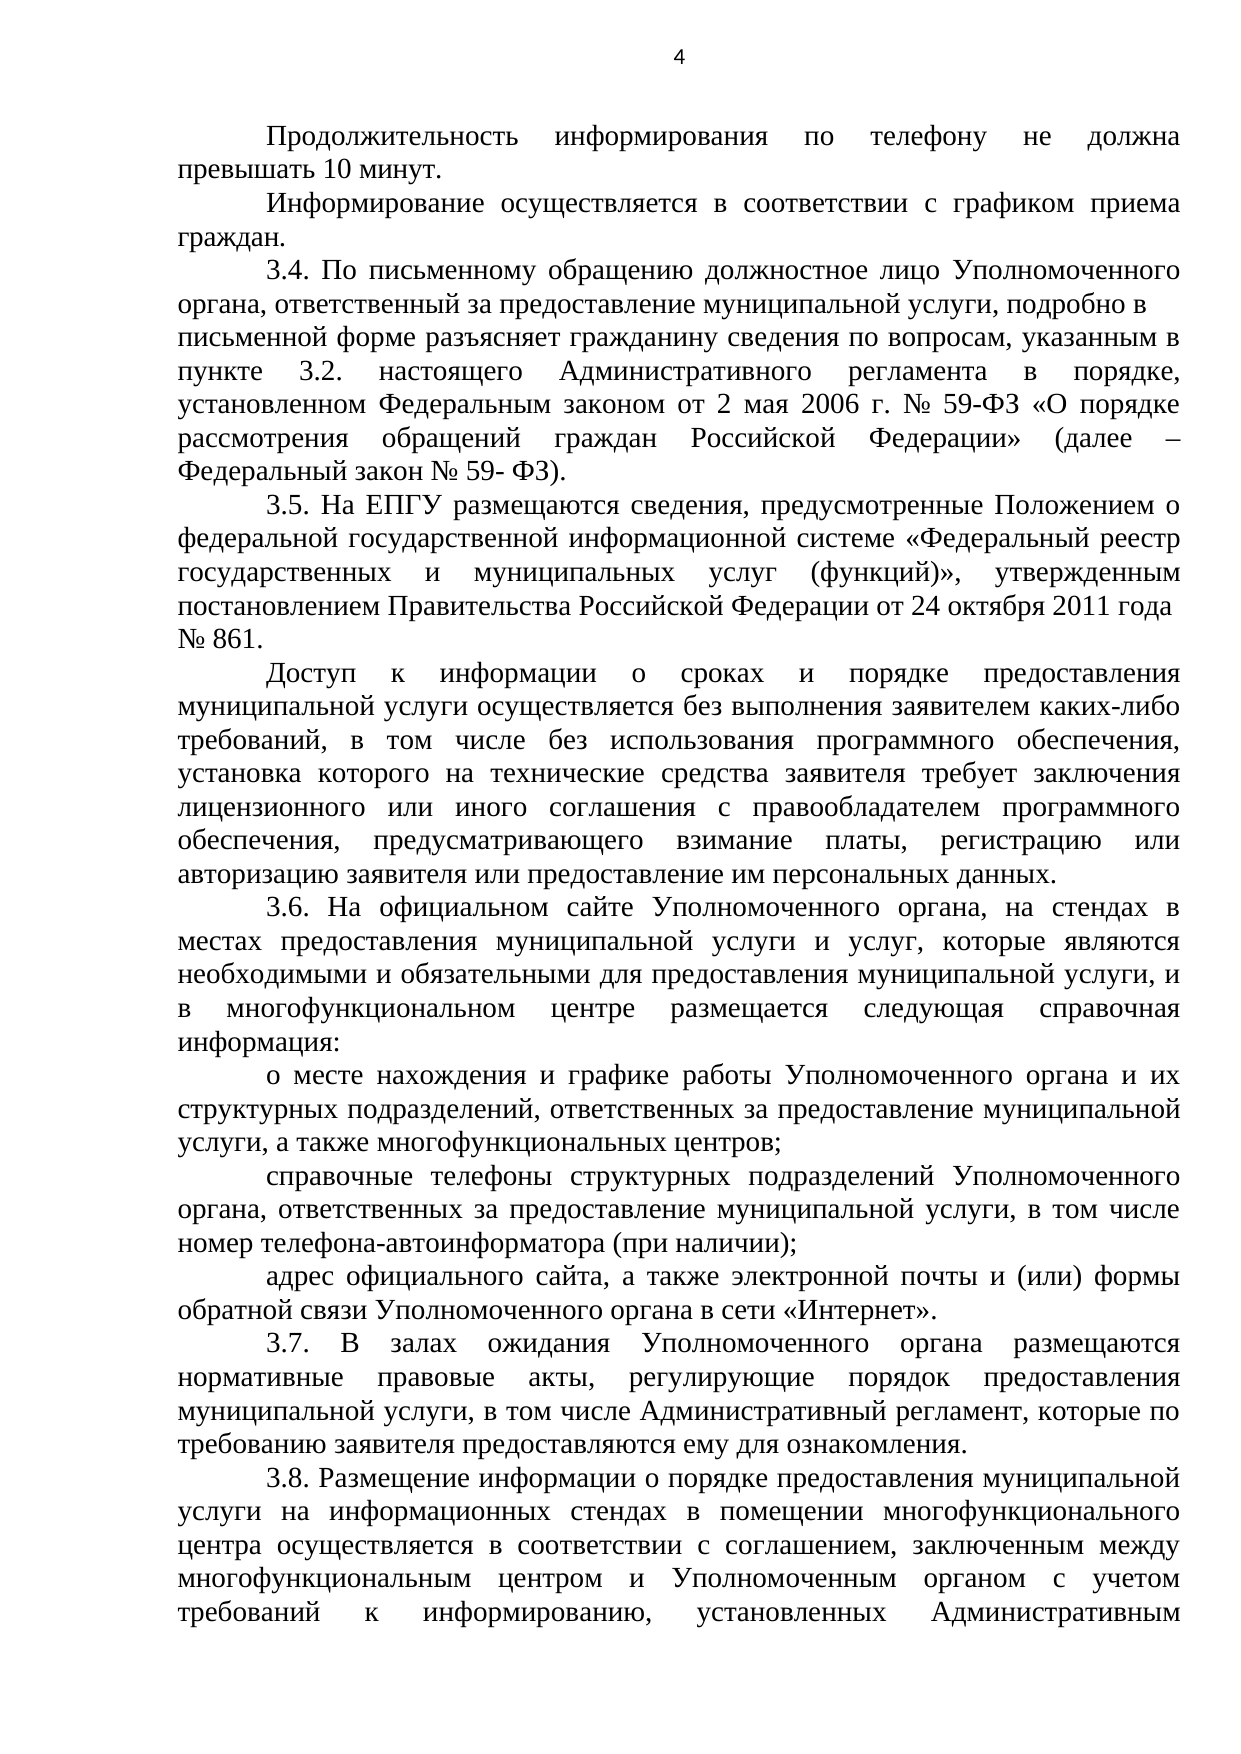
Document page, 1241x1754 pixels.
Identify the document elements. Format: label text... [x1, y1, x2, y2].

text 3.6. На официальном сайте Уполномоченного органа, на стендах в местах предоставления муниципальной услуги и услуг, которые являются необходимыми и обязательными для предоставления муниципальной услуги, и в многофункциональном центре размещается следующая справочная информация: [177, 889, 1181, 1057]
text Информирование осуществляется в соответствии с графиком приема граждан. [177, 185, 1181, 252]
text Продолжительность информирования по телефону не должна превышать 10 минут. [177, 118, 1181, 185]
text № 861. [177, 621, 1181, 655]
text адрес официального сайта, а также электронной почты и (или) формы обратной связи Уполномоченного органа в сети «Интернет». [177, 1258, 1181, 1326]
text 3.5. На ЕПГУ размещаются сведения, предусмотренные Положением о федеральной государственной информационной системе «Федеральный реестр государственных и муниципальных услуг (функций)», утвержденным постановлением Правительства Российской Федерации от 24 октября 2011 года [177, 487, 1181, 621]
text 3.4. По письменному обращению должностное лицо Уполномоченного органа, ответственный за предоставление муниципальной услуги, подробно в [177, 252, 1181, 319]
text 3.7. В залах ожидания Уполномоченного органа размещаются нормативные правовые акты, регулирующие порядок предоставления муниципальной услуги, в том числе Административный регламент, которые по требованию заявителя предоставляются ему для ознакомления. [177, 1326, 1181, 1460]
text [177, 1460, 1181, 1627]
text о месте нахождения и графике работы Уполномоченного органа и их структурных подразделений, ответственных за предоставление муниципальной услуги, а также многофункциональных центров; [177, 1057, 1181, 1158]
text справочные телефоны структурных подразделений Уполномоченного органа, ответственных за предоставление муниципальной услуги, в том числе номер телефона-автоинформатора (при наличии); [177, 1158, 1181, 1258]
text Доступ к информации о сроках и порядке предоставления муниципальной услуги осуществляется без выполнения заявителем каких-либо требований, в том числе без использования программного обеспечения, установка которого на технические средства заявителя требует заключения лицензионного или иного соглашения с правообладателем программного обеспечения, предусматривающего взимание платы, регистрацию или авторизацию заявителя или предоставление им персональных данных. [177, 655, 1181, 889]
text письменной форме разъясняет гражданину сведения по вопросам, указанным в пункте 3.2. настоящего Административного регламента в порядке, установленном Федеральным законом от 2 мая 2006 г. № 59-ФЗ «О порядке рассмотрения обращений граждан Российской Федерации» (далее – Федеральный закон № 59- ФЗ). [177, 319, 1181, 487]
